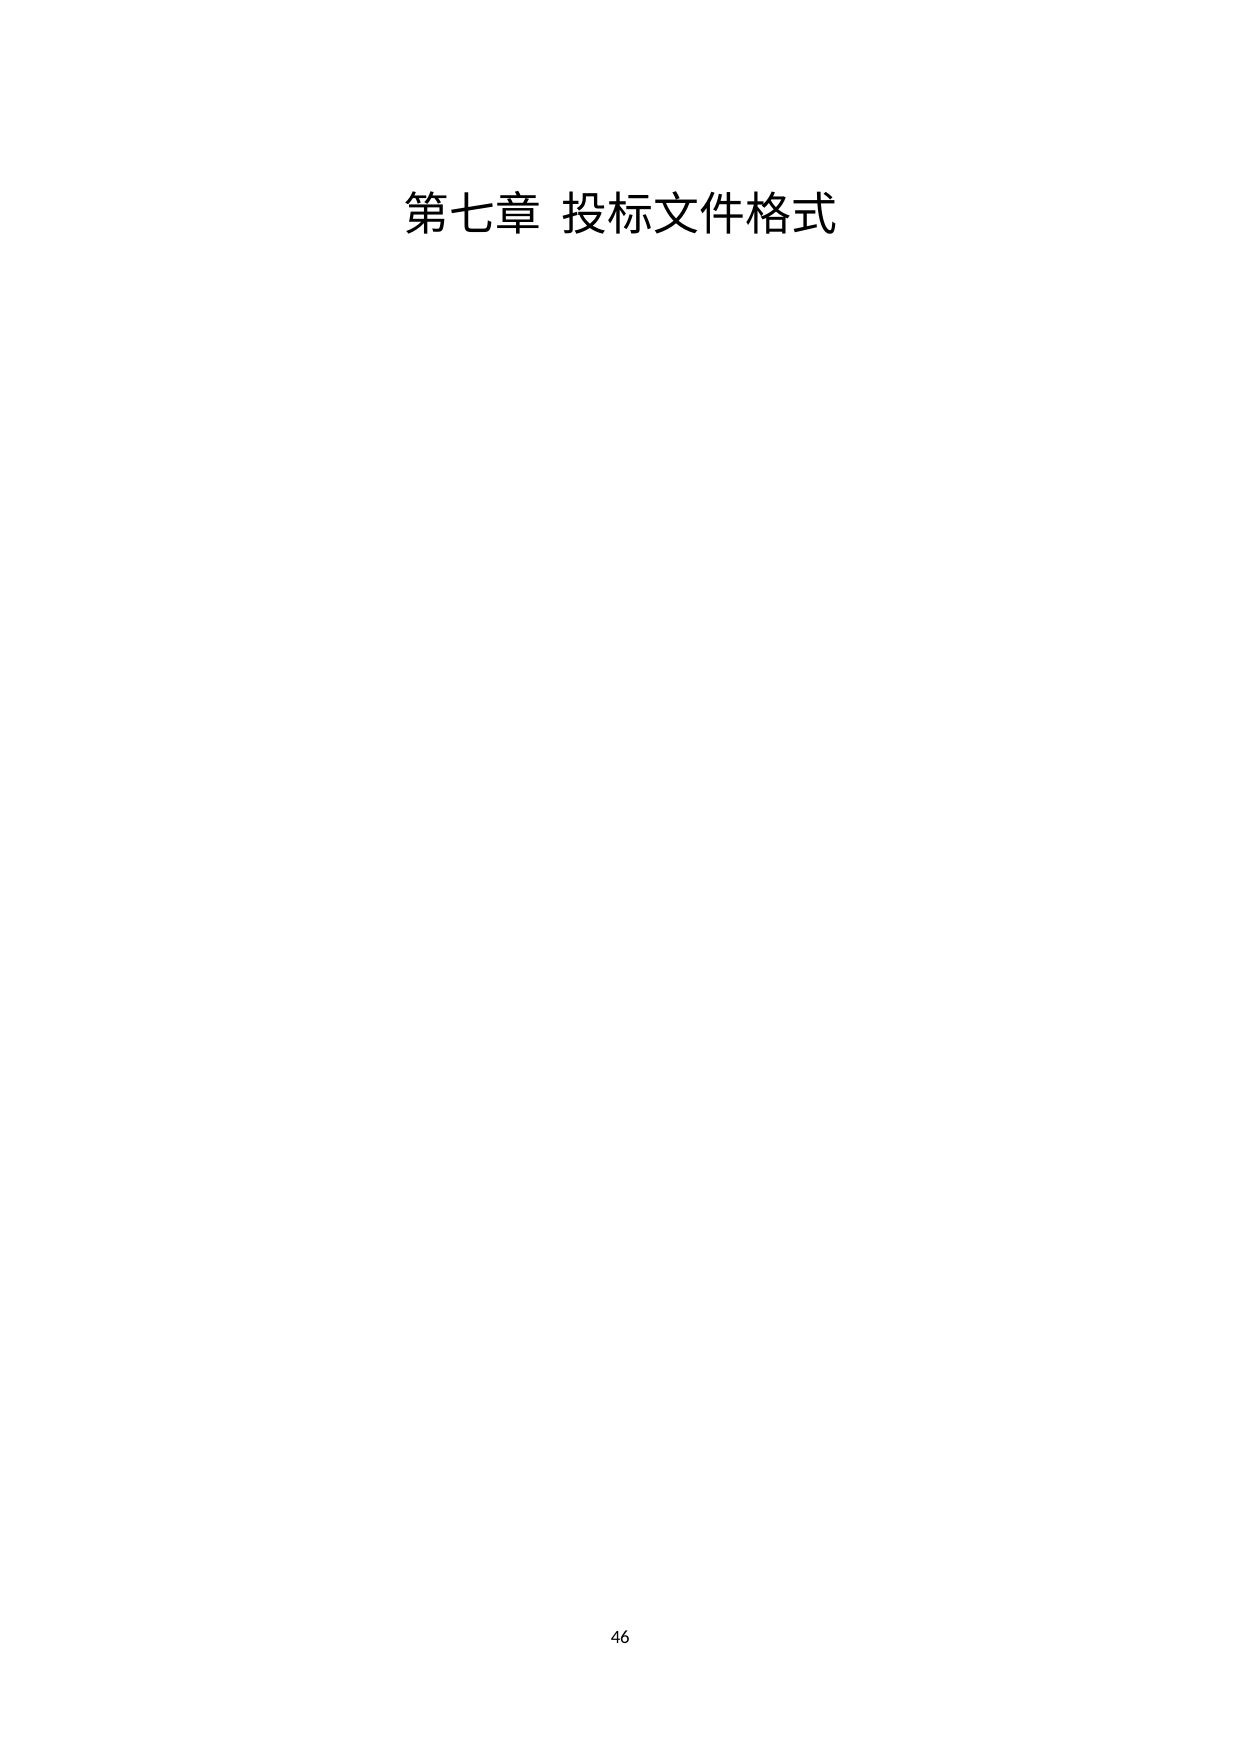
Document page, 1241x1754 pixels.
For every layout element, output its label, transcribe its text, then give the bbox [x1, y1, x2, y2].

subtitle 第七章 投标文件格式 [136, 177, 1104, 244]
